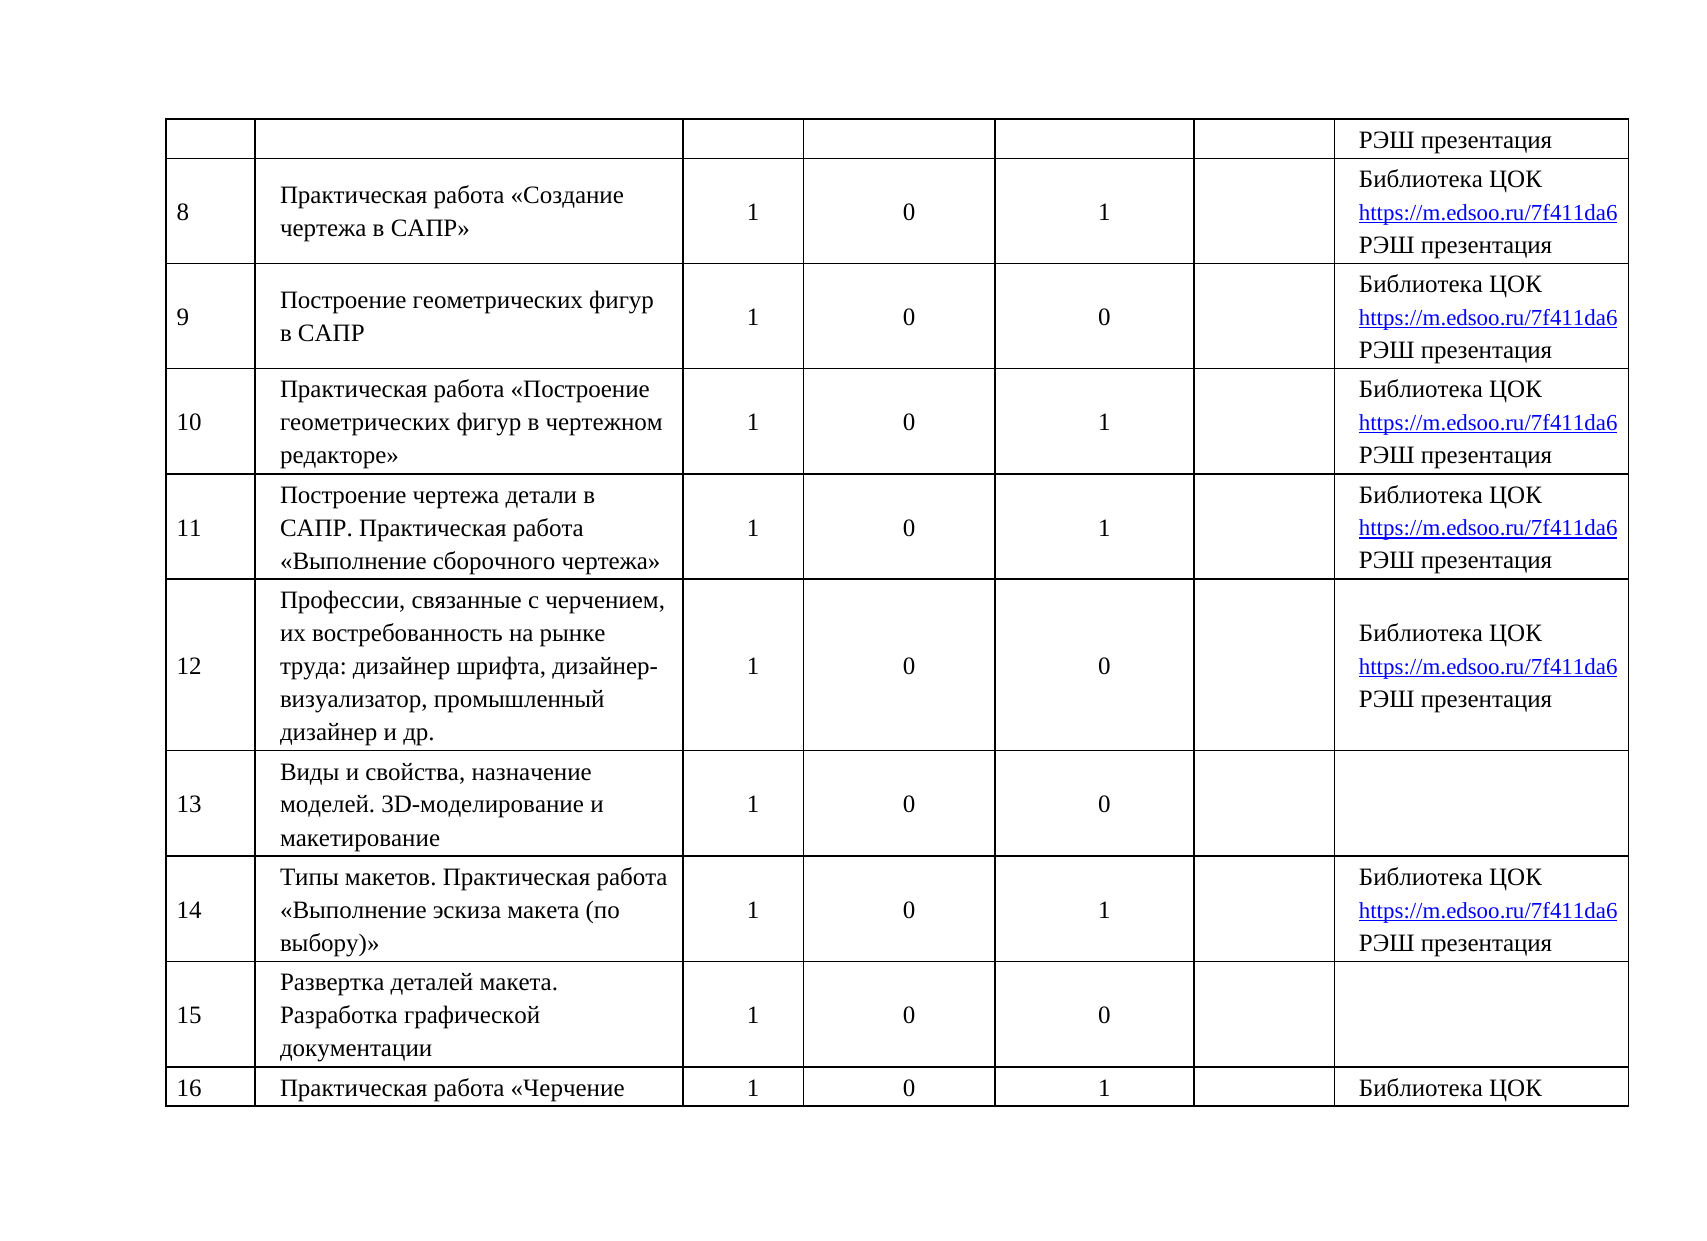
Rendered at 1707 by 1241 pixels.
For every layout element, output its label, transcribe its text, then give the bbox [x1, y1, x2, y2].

table_cell [1195, 580, 1334, 750]
table_cell 0 [804, 264, 994, 367]
table_cell 1 [684, 580, 803, 750]
table_cell 14 [167, 857, 254, 961]
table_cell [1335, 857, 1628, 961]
table_cell 0 [996, 264, 1193, 367]
table_cell 13 [167, 751, 254, 855]
table_cell Построение чертежа детали в САПР. Практическая работа «Выполнение сборочного чертежа» [256, 475, 682, 578]
table_cell [1195, 475, 1334, 578]
table_cell 1 [996, 475, 1193, 578]
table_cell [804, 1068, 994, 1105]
table_cell Практическая работа «Построение геометрических фигур в чертежном редакторе» [256, 369, 682, 473]
table_cell 12 [167, 580, 254, 750]
table_cell 1 [996, 857, 1193, 961]
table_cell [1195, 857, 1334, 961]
table_cell Типы макетов. Практическая работа «Выполнение эскиза макета (по выбору)» [256, 857, 682, 961]
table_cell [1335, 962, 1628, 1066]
table_cell 8 [167, 159, 254, 262]
table_cell 9 [167, 264, 254, 367]
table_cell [1335, 120, 1628, 157]
table_cell [1195, 369, 1334, 473]
table_cell 0 [996, 120, 1193, 157]
table_cell 1 [684, 159, 803, 262]
table_cell 0 [996, 751, 1193, 855]
table_cell 1 [996, 369, 1193, 473]
table_cell 0 [804, 159, 994, 262]
table_cell [1195, 264, 1334, 367]
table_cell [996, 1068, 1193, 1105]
table_cell 0 [804, 857, 994, 961]
table_cell Виды и свойства, назначение моделей. 3D-моделирование и макетирование [256, 751, 682, 855]
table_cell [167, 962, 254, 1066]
table_cell 11 [167, 475, 254, 578]
table_cell 1 [684, 857, 803, 961]
table_cell Построение геометрических фигур в САПР [256, 264, 682, 367]
table_cell Библиотека ЦОК https://m.edsoo.ru/7f411da6 РЭШ презентация [1335, 369, 1628, 473]
table_cell 0 [996, 580, 1193, 750]
table_cell 1 [684, 369, 803, 473]
table_cell Библиотека ЦОК https://m.edsoo.ru/7f411da6 РЭШ презентация [1335, 580, 1628, 750]
table_cell 1 [684, 751, 803, 855]
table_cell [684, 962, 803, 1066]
table_cell 0 [804, 120, 994, 157]
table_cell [256, 120, 682, 157]
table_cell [1335, 159, 1628, 262]
table_cell [1195, 120, 1334, 157]
table_cell [1195, 159, 1334, 262]
table_cell [1195, 751, 1334, 855]
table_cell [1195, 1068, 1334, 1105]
table_cell 7 [167, 120, 254, 157]
table_cell Библиотека ЦОК https://m.edsoo.ru/7f411da6 РЭШ презентация [1335, 475, 1628, 578]
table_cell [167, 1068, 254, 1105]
table_cell 0 [804, 475, 994, 578]
table_cell [1335, 751, 1628, 855]
table_cell 1 [996, 159, 1193, 262]
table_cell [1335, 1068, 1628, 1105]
table_cell 1 [684, 264, 803, 367]
table_cell Библиотека ЦОК https://m.edsoo.ru/7f411da6 РЭШ презентация [1335, 264, 1628, 367]
table_cell 1 [684, 120, 803, 157]
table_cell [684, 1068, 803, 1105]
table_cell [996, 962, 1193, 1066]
table_cell 0 [804, 369, 994, 473]
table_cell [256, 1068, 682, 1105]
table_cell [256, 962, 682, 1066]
table_cell 0 [804, 751, 994, 855]
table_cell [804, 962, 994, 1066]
table_cell 10 [167, 369, 254, 473]
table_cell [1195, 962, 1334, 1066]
table_cell Профессии, связанные с черчением, их востребованность на рынке труда: дизайнер шрифта, дизайнер-визуализатор, промышленный дизайнер и др. [256, 580, 682, 750]
table_cell 1 [684, 475, 803, 578]
table_cell Практическая работа «Создание чертежа в САПР» [256, 159, 682, 262]
table_cell 0 [804, 580, 994, 750]
